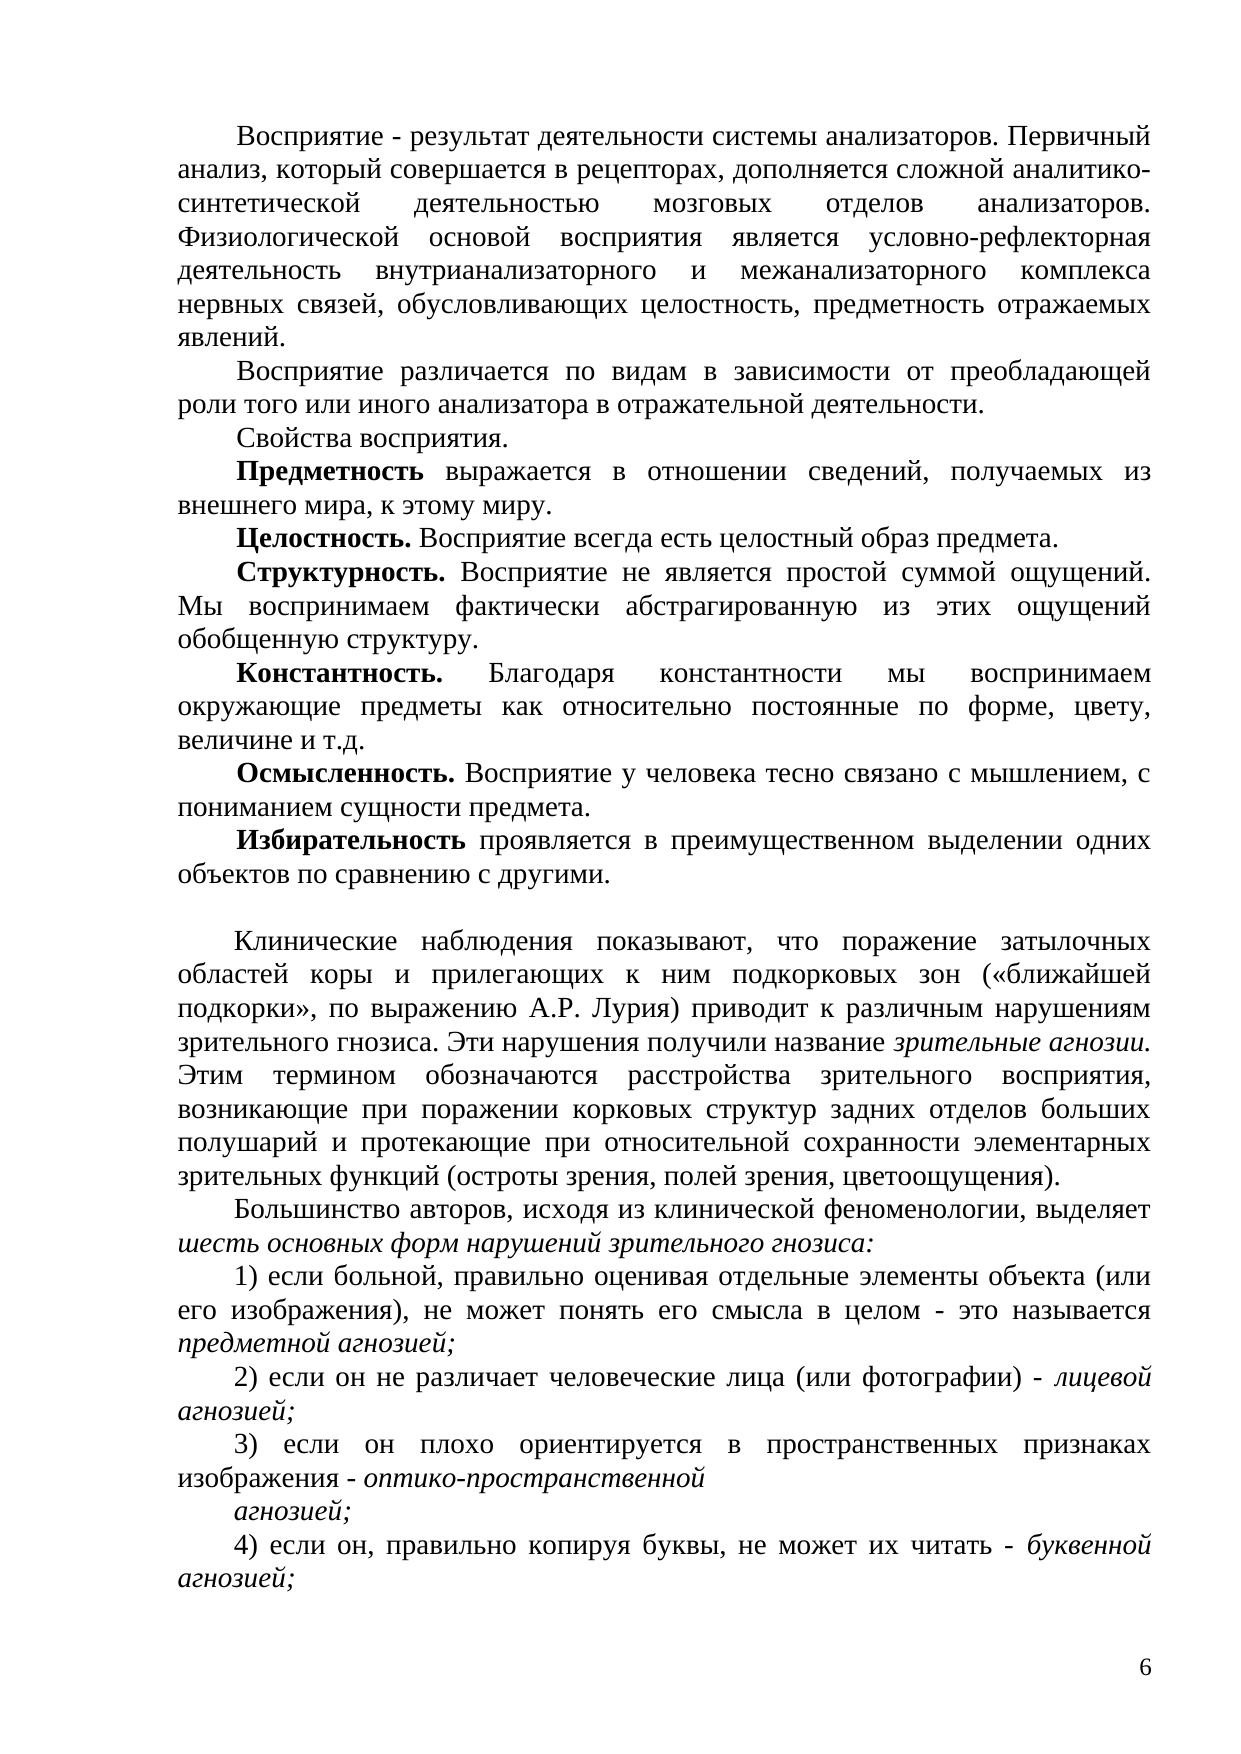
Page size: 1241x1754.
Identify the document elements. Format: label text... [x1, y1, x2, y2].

text Структурность. Восприятие не является простой суммой ощущений. Мы воспринимаем фактически абстрагированную из этих ощущений обобщенную структуру. [177, 554, 1152, 655]
text Константность. Благодаря константности мы воспринимаем окружающие предметы как относительно постоянные по форме, цвету, величине и т.д. [177, 655, 1152, 755]
text Целостность. Восприятие всегда есть целостный образ предмета. [177, 521, 1152, 554]
text 1) если больной, правильно оценивая отдельные элементы объекта (или его изображения), не может понять его смысла в целом - это называется предметной агнозией; [177, 1258, 1152, 1359]
text Большинство авторов, исходя из клинической феноменологии, выделяет шесть основных форм нарушений зрительного гнозиса: [177, 1191, 1152, 1258]
text Свойства восприятия. [177, 420, 1152, 453]
text 2) если он не различает человеческие лица (или фотографии) - лицевой агнозией; [177, 1359, 1152, 1426]
text агнозией; [177, 1493, 1152, 1527]
text Восприятие различается по видам в зависимости от преобладающей роли того или иного анализатора в отражательной деятельности. [177, 353, 1152, 420]
text Осмысленность. Восприятие у человека тесно связано с мышлением, с пониманием сущности предмета. [177, 755, 1152, 822]
text Клинические наблюдения показывают, что поражение затылочных областей коры и прилегающих к ним подкорковых зон («ближайшей подкорки», по выражению А.Р. Лурия) приводит к различным нарушениям зрительного гнозиса. Эти нарушения получили название зрительные агнозии. Этим термином обозначаются расстройства зрительного восприятия, возникающие при поражении корковых структур задних отделов больших полушарий и протекающие при относительной сохранности элементарных зрительных функций (остроты зрения, полей зрения, цветоощущения). [177, 923, 1152, 1191]
text Предметность выражается в отношении сведений, получаемых из внешнего мира, к этому миру. [177, 453, 1152, 521]
text 4) если он, правильно копируя буквы, не может их читать - буквенной агнозией; [177, 1527, 1152, 1594]
text 3) если он плохо ориентируется в пространственных признаках изображения - оптико-пространственной [177, 1426, 1152, 1493]
text Восприятие - результат деятельности системы анализаторов. Первичный анализ, который совершается в рецепторах, дополняется сложной аналитико-синтетической деятельностью мозговых отделов анализаторов. Физиологической основой восприятия является условно-рефлекторная деятельность внутрианализаторного и межанализаторного комплекса нервных связей, обусловливающих целостность, предметность отражаемых явлений. [177, 118, 1152, 353]
text Избирательность проявляется в преимущественном выделении одних объектов по сравнению с другими. [177, 822, 1152, 889]
